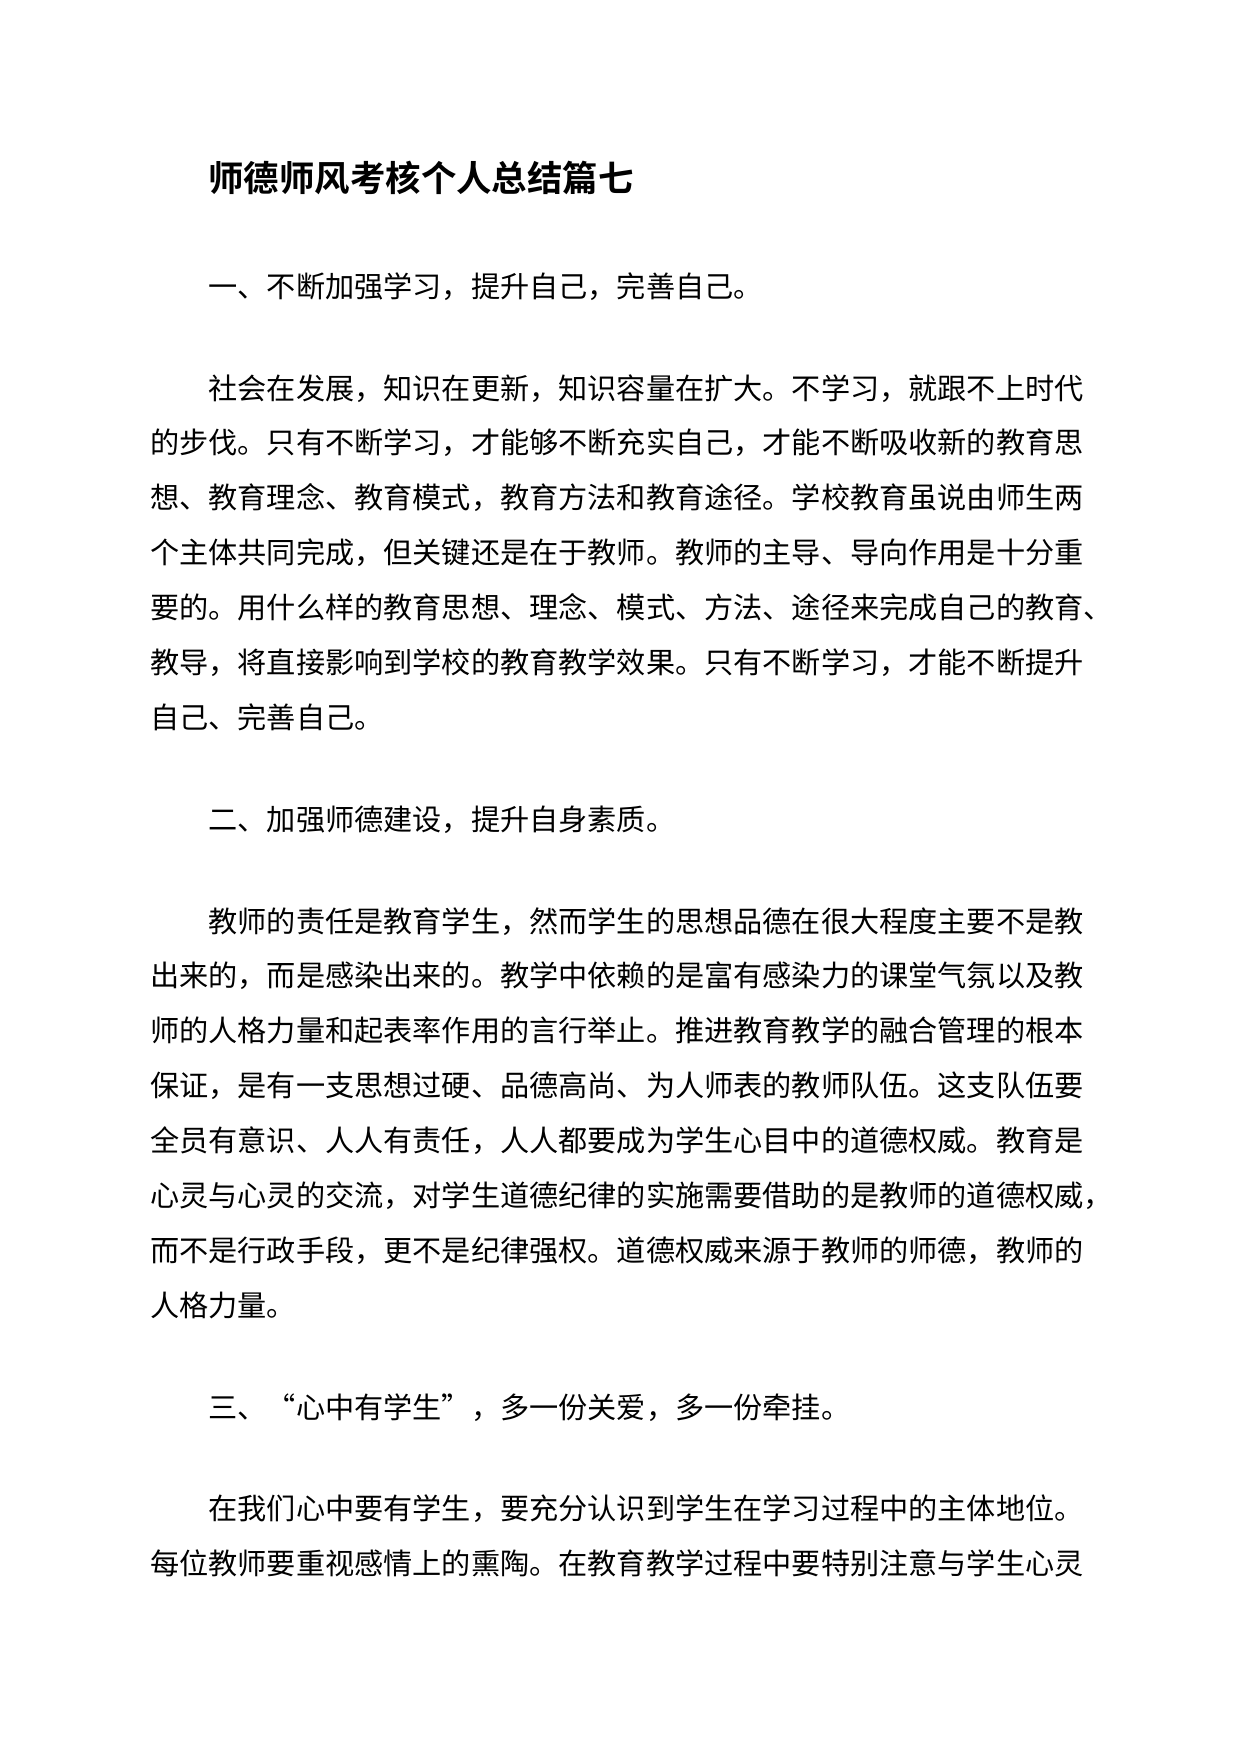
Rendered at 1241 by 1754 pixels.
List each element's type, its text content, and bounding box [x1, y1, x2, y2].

text 社会在发展，知识在更新，知识容量在扩大。不学习，就跟不上时代的步伐。只有不断学习，才能够不断充实自己，才能不断吸收新的教育思想、教育理念、教育模式，教育方法和教育途径。学校教育虽说由师生两个主体共同完成，但关键还是在于教师。教师的主导、导向作用是十分重要的。用什么样的教育思想、理念、模式、方法、途径来完成自己的教育、教导，将直接影响到学校的教育教学效果。只有不断学习，才能不断提升自己、完善自己。 [150, 365, 1090, 737]
text 一、不断加强学习，提升自己，完善自己。 [150, 263, 1090, 306]
text 三、“心中有学生”，多一份关爱，多一份牵挂。 [150, 1384, 1090, 1426]
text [150, 1486, 1090, 1583]
text 二、加强师德建设，提升自身素质。 [150, 796, 1090, 839]
text 教师的责任是教育学生，然而学生的思想品德在很大程度主要不是教出来的，而是感染出来的。教学中依赖的是富有感染力的课堂气氛以及教师的人格力量和起表率作用的言行举止。推进教育教学的融合管理的根本保证，是有一支思想过硬、品德高尚、为人师表的教师队伍。这支队伍要全员有意识、人人有责任，人人都要成为学生心目中的道德权威。教育是心灵与心灵的交流，对学生道德纪律的实施需要借助的是教师的道德权威，而不是行政手段，更不是纪律强权。道德权威来源于教师的师德，教师的人格力量。 [150, 898, 1090, 1325]
text 师德师风考核个人总结篇七 [150, 150, 1090, 201]
